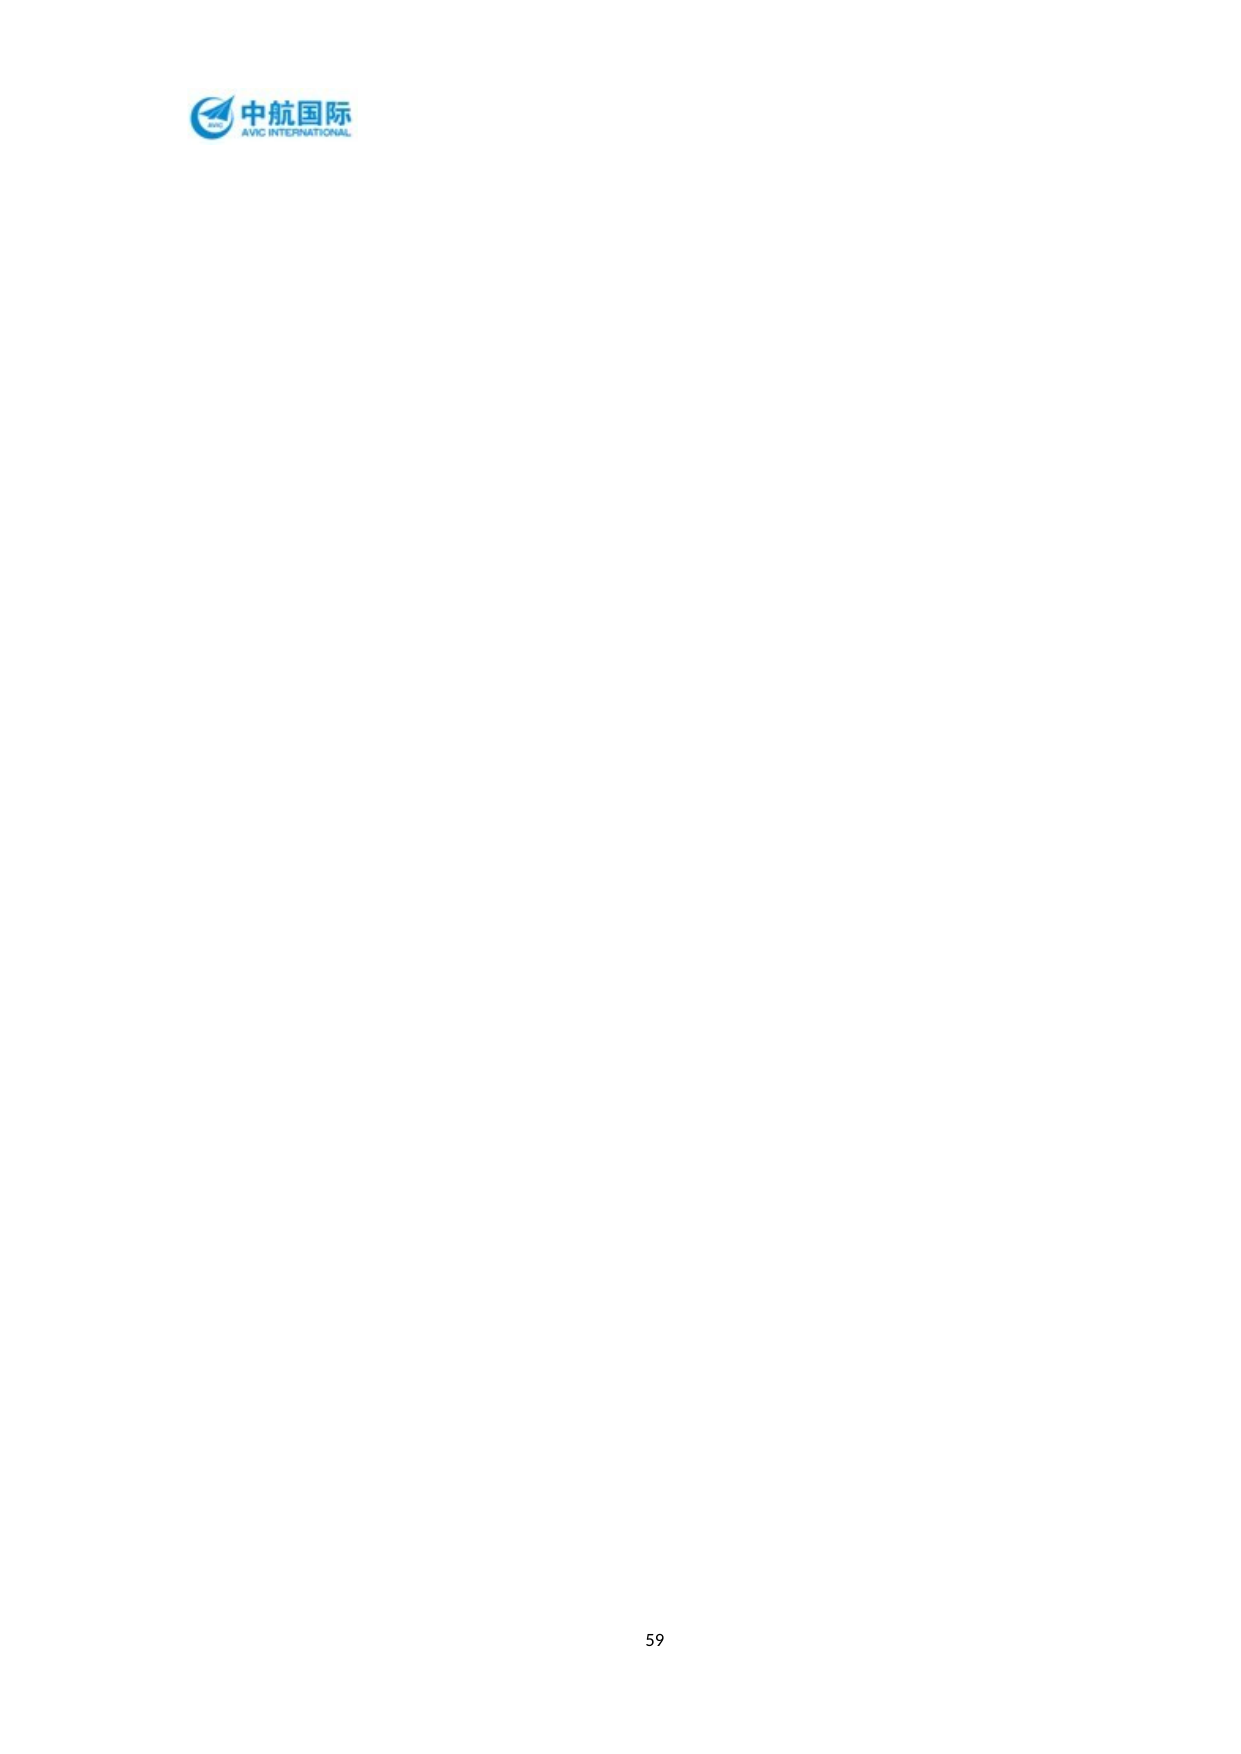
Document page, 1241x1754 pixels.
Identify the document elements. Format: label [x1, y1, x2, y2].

picture [187, 88, 358, 145]
